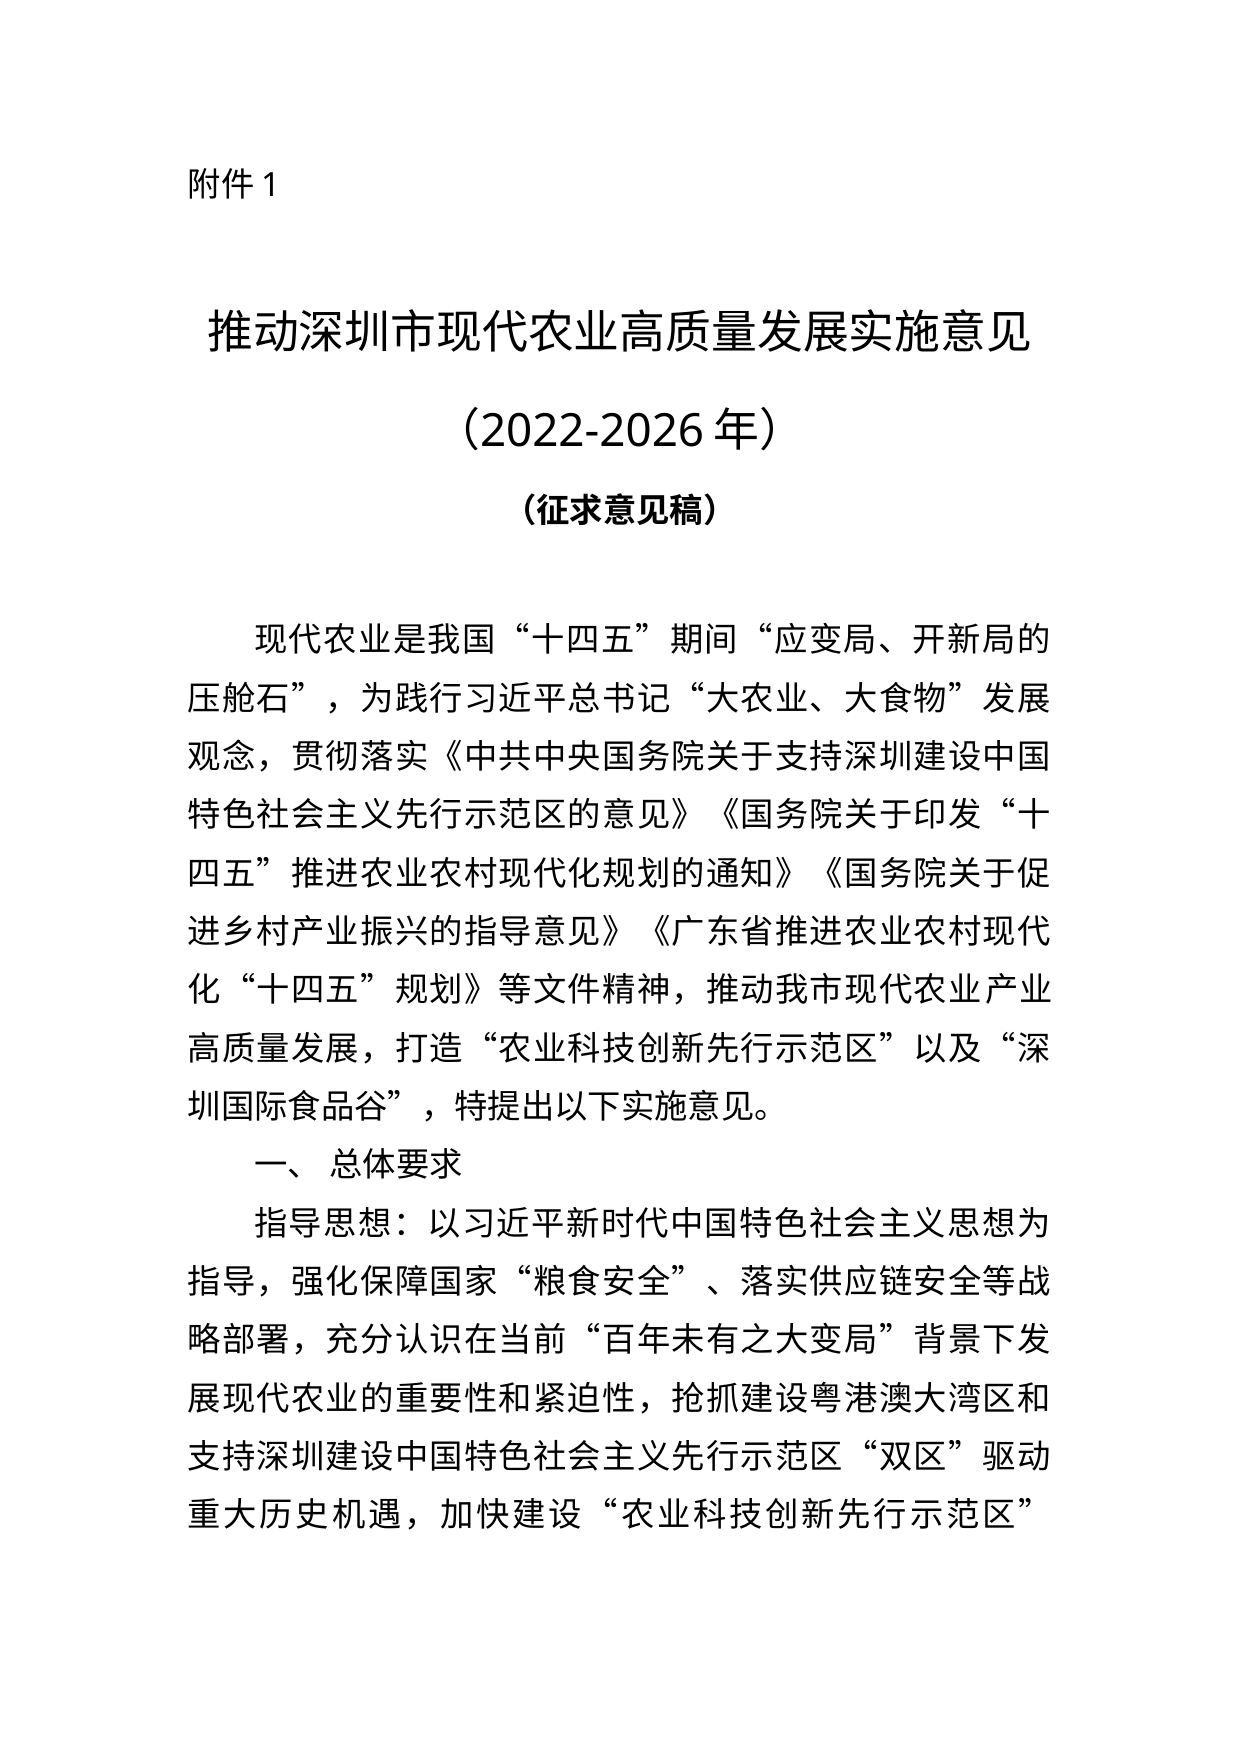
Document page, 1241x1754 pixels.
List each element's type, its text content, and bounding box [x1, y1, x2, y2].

text 附件1 [187, 150, 1053, 215]
list 总体要求 [254, 1130, 1053, 1188]
text 现代农业是我国“十四五”期间“应变局、开新局的压舱石”，为践行习近平总书记“大农业、大食物”发展观念，贯彻落实《中共中央国务院关于支持深圳建设中国特色社会主义先行示范区的意见》《国务院关于印发“十四五”推进农业农村现代化规划的通知》《国务院关于促进乡村产业振兴的指导意见》《广东省推进农业农村现代化“十四五”规划》等文件精神，推动我市现代农业产业高质量发展，打造“农业科技创新先行示范区”以及“深圳国际食品谷”，特提出以下实施意见。 [187, 605, 1053, 1130]
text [187, 1188, 1053, 1538]
text （征求意见稿） [187, 475, 1052, 540]
text 推动深圳市现代农业高质量发展实施意见（2022-2026年） [187, 280, 1052, 475]
